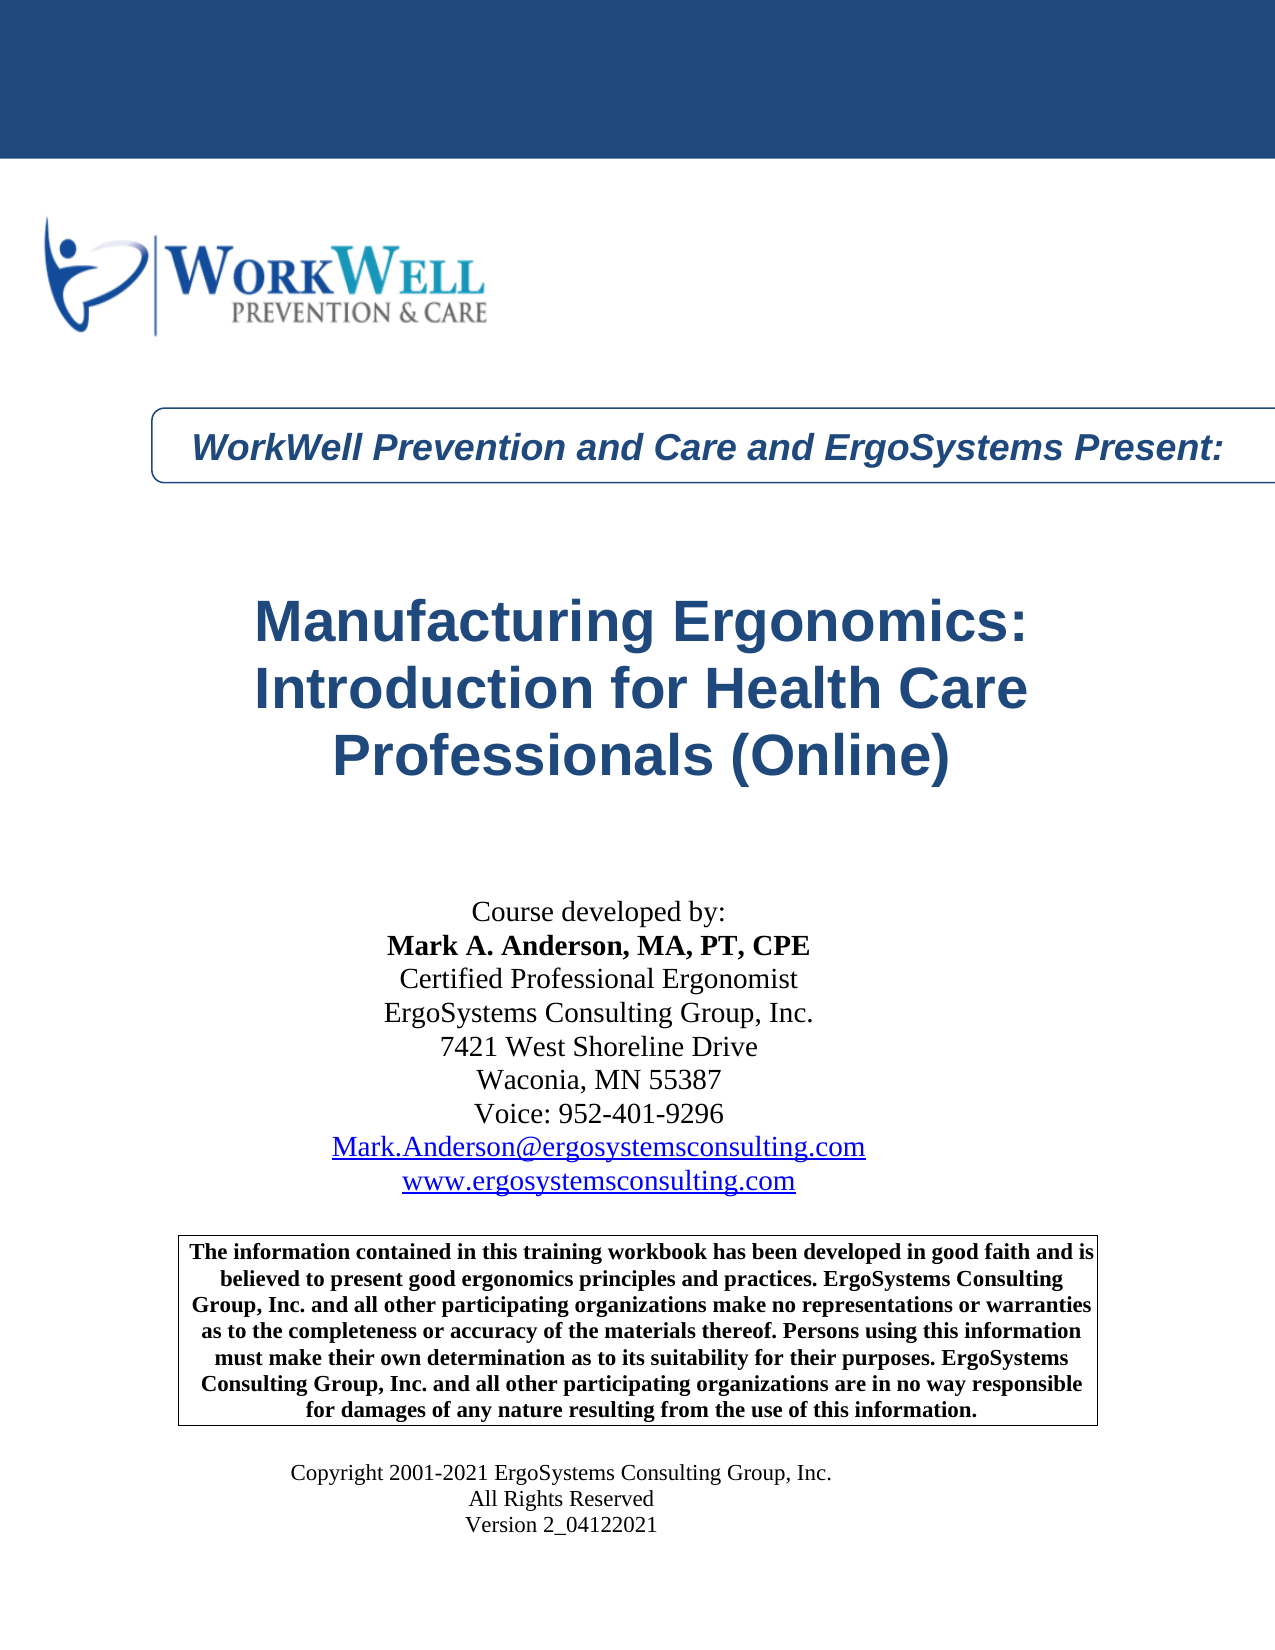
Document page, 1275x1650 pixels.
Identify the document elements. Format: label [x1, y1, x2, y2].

picture [32, 185, 504, 377]
